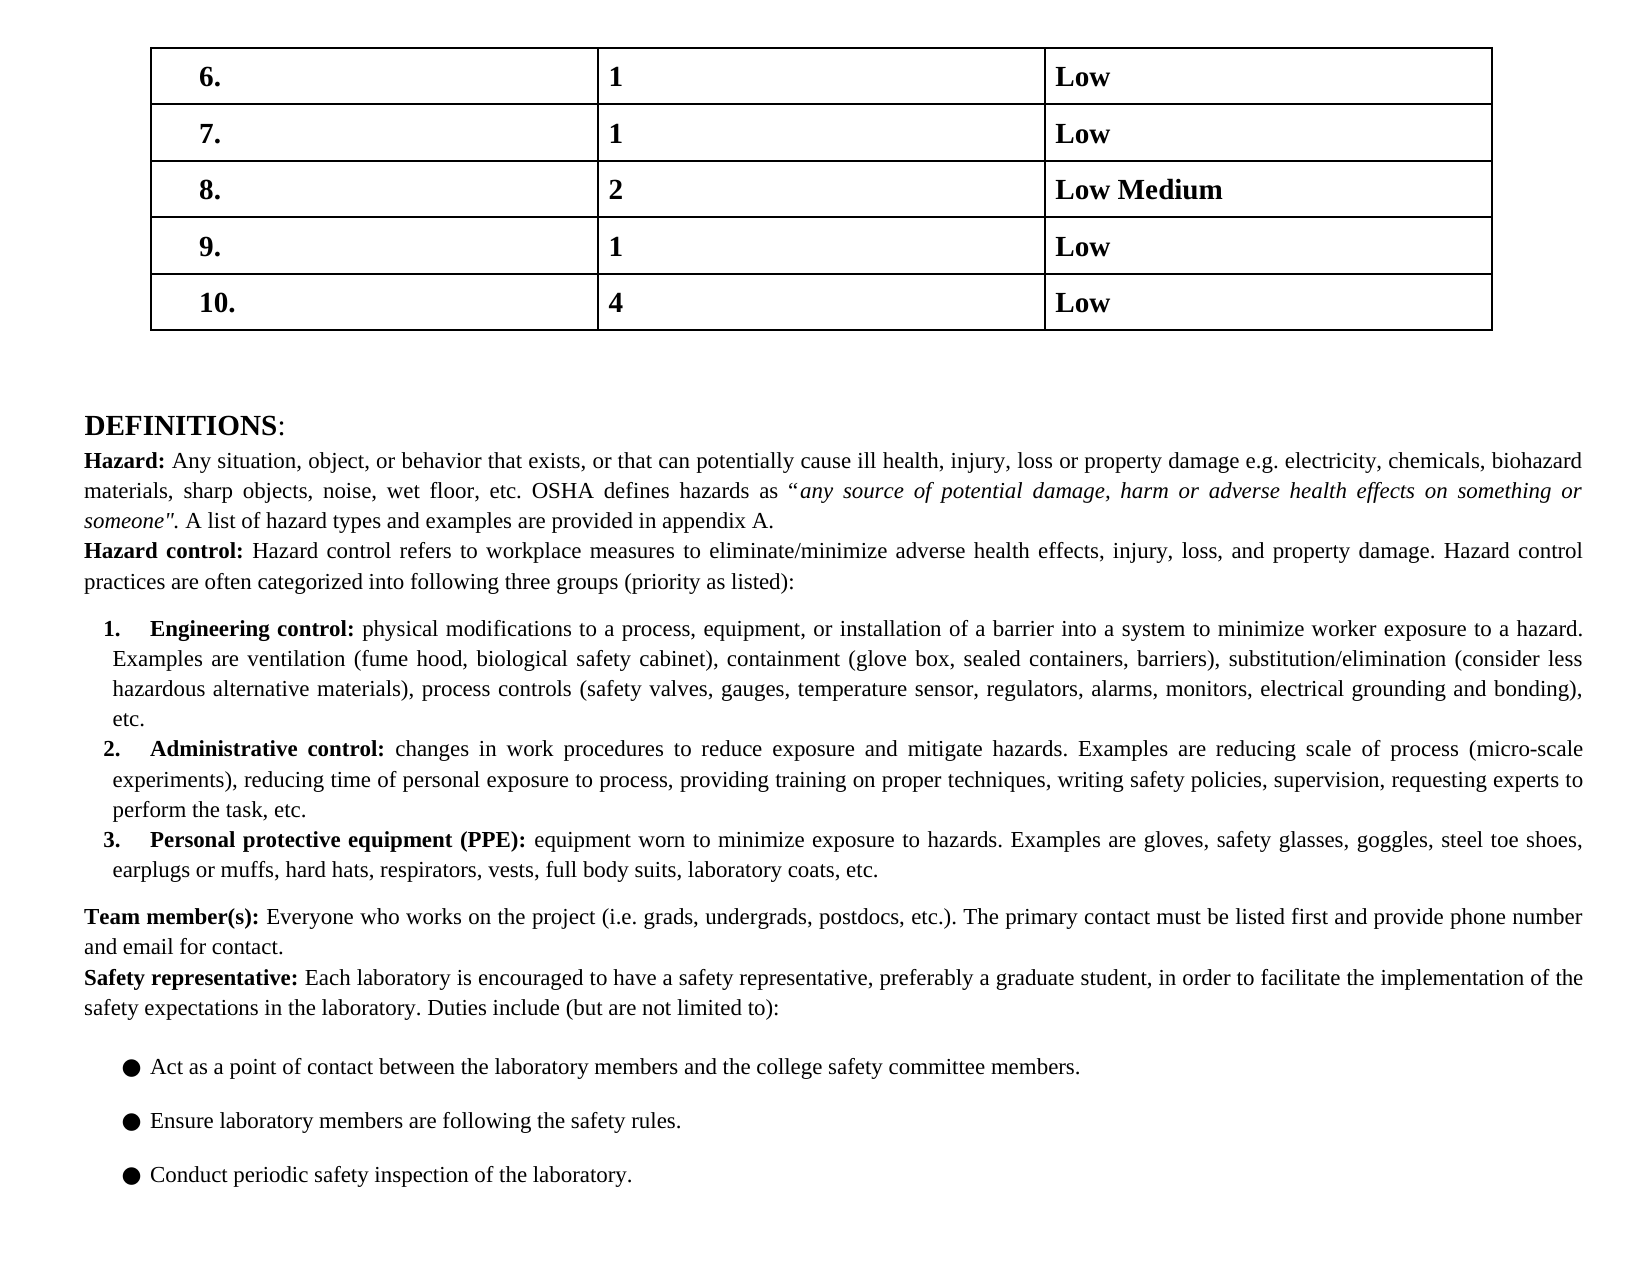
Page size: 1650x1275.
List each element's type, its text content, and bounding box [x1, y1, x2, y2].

table_cell [152, 218, 597, 273]
text Team member(s): Everyone who works on the project (i.e. grads, undergrads, postdocs, etc.). The primary contact must be listed first and provide phone number and email for contact. [84, 903, 1585, 960]
list Administrative control: changes in work procedures to reduce exposure and mitigate hazards. Examples are reducing scale of process (micro-scale experiments), reducing time of personal exposure to process, providing training on proper techniques, writing safety policies, supervision, requesting experts to perform the task, etc. [103, 735, 1585, 822]
table_cell [152, 275, 597, 329]
table_cell Low [1046, 218, 1491, 273]
table_cell 1 [599, 105, 1044, 160]
text DEFINITIONS: [75, 408, 1585, 442]
table_cell [152, 49, 597, 103]
table_cell 2 [599, 162, 1044, 216]
list Act as a point of contact between the laboratory members and the college safety committee members. [121, 1041, 1585, 1088]
list Personal protective equipment (PPE): equipment worn to minimize exposure to hazards. Examples are gloves, safety glasses, goggles, steel toe shoes, earplugs or muffs, hard hats, respirators, vests, full body suits, laboratory coats, etc. [103, 826, 1585, 883]
list Engineering control: physical modifications to a process, equipment, or installation of a barrier into a system to minimize worker exposure to a hazard. Examples are ventilation (fume hood, biological safety cabinet), containment (glove box, sealed containers, barriers), substitution/elimination (consider less hazardous alternative materials), process controls (safety valves, gauges, temperature sensor, regulators, alarms, monitors, electrical grounding and bonding), etc. [103, 614, 1585, 732]
table_cell Low [1046, 275, 1491, 329]
table_cell 1 [599, 49, 1044, 103]
table_cell Low [1046, 49, 1491, 103]
text Hazard control: Hazard control refers to workplace measures to eliminate/minimize adverse health effects, injury, loss, and property damage. Hazard control practices are often categorized into following three groups (priority as listed): [84, 537, 1585, 594]
list Ensure laboratory members are following the safety rules. [121, 1094, 1585, 1142]
table_cell 4 [599, 275, 1044, 329]
list Conduct periodic safety inspection of the laboratory. [121, 1148, 1585, 1196]
table_cell Low Medium [1046, 162, 1491, 216]
table_cell [152, 105, 597, 160]
table_cell 1 [599, 218, 1044, 273]
table_cell [152, 162, 597, 216]
text Hazard: Any situation, object, or behavior that exists, or that can potentially cause ill health, injury, loss or property damage e.g. electricity, chemicals, biohazard materials, sharp objects, noise, wet floor, etc. OSHA defines hazards as “any source of potential damage, harm or adverse health effects on something or someone". A list of hazard types and examples are provided in appendix A. [84, 447, 1585, 534]
table_cell Low [1046, 105, 1491, 160]
text Safety representative: Each laboratory is encouraged to have a safety representative, preferably a graduate student, in order to facilitate the implementation of the safety expectations in the laboratory. Duties include (but are not limited to): [84, 963, 1585, 1020]
